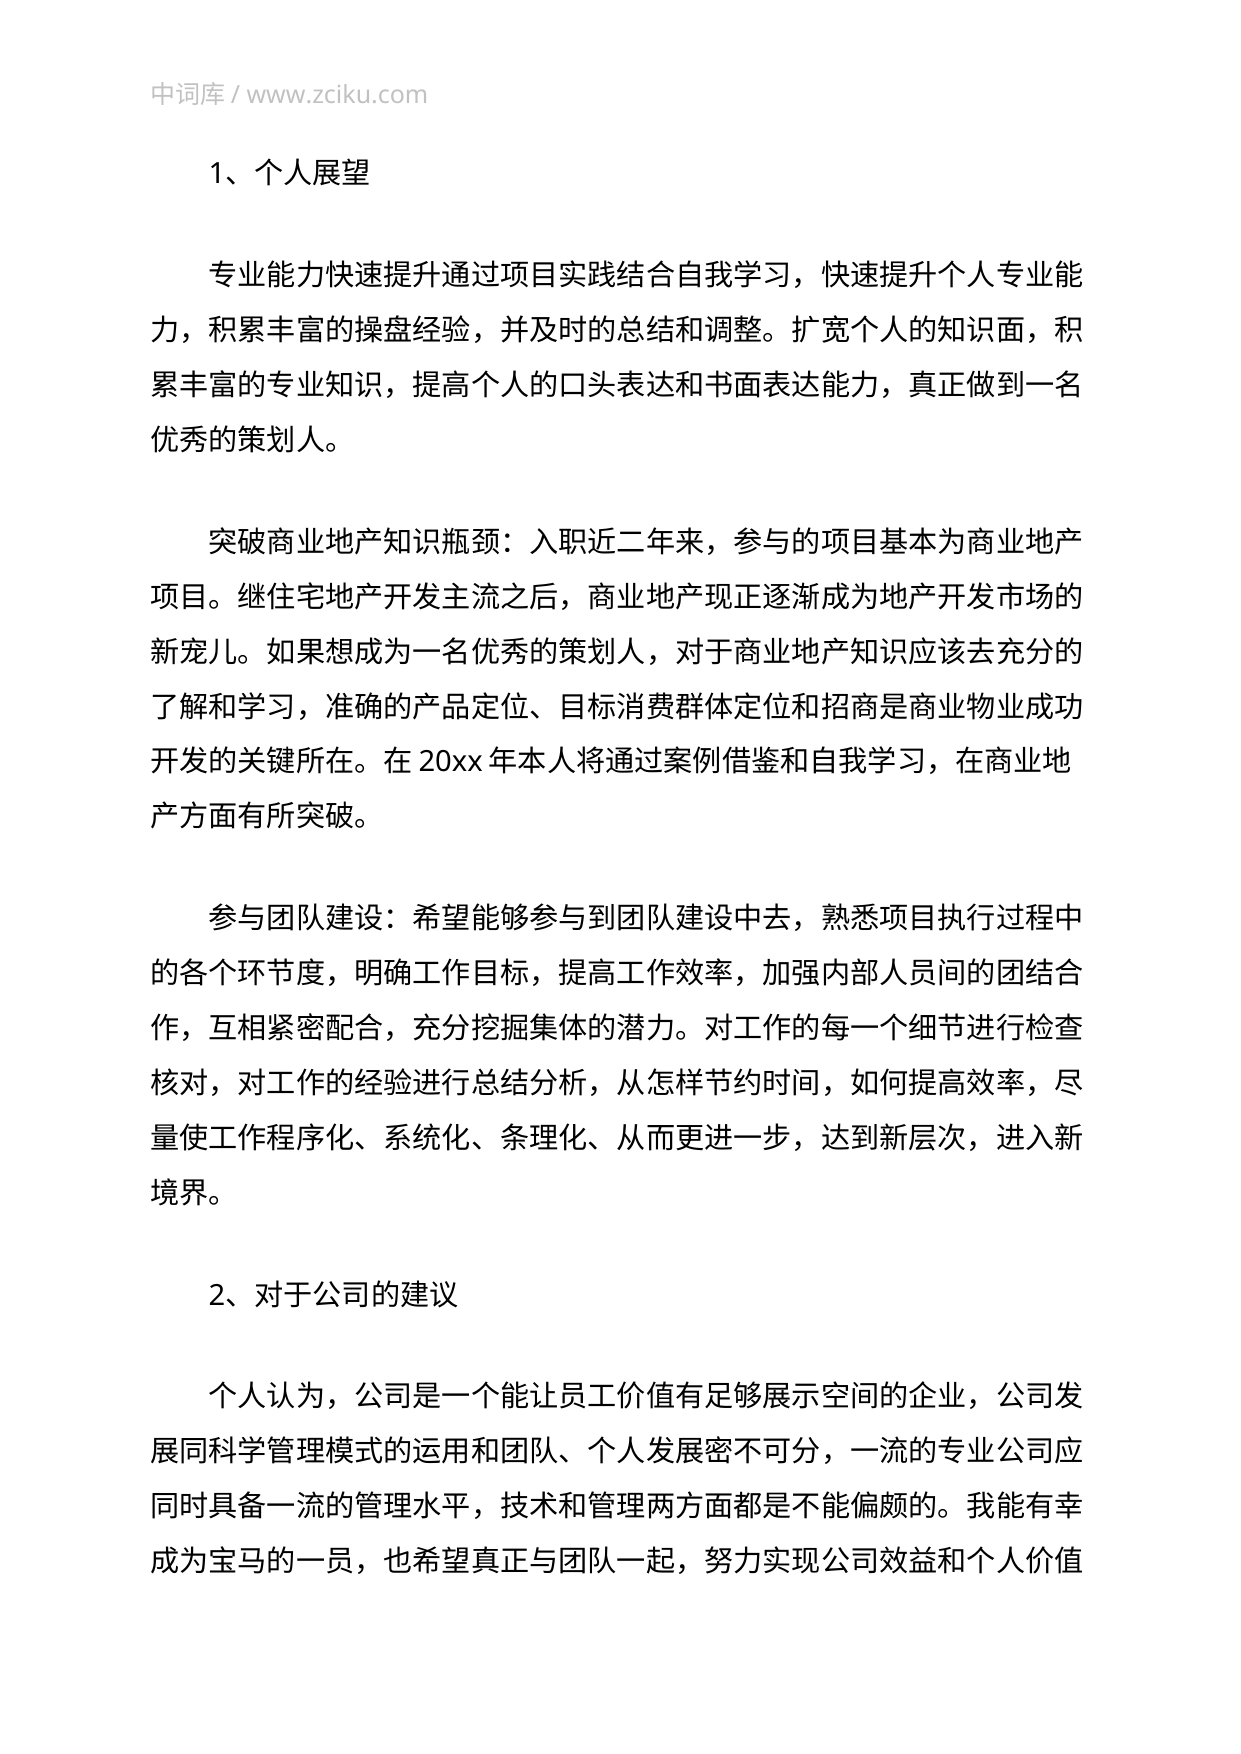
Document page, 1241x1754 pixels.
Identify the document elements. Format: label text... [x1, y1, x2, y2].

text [150, 1373, 1090, 1580]
text 2、对于公司的建议 [150, 1271, 1090, 1313]
text 1、个人展望 [150, 150, 1090, 192]
text 突破商业地产知识瓶颈：入职近二年来，参与的项目基本为商业地产项目。继住宅地产开发主流之后，商业地产现正逐渐成为地产开发市场的新宠儿。如果想成为一名优秀的策划人，对于商业地产知识应该去充分的了解和学习，准确的产品定位、目标消费群体定位和招商是商业物业成功开发的关键所在。在20xx年本人将通过案例借鉴和自我学习，在商业地产方面有所突破。 [150, 518, 1090, 835]
text 参与团队建设：希望能够参与到团队建设中去，熟悉项目执行过程中的各个环节度，明确工作目标，提高工作效率，加强内部人员间的团结合作，互相紧密配合，充分挖掘集体的潜力。对工作的每一个细节进行检查核对，对工作的经验进行总结分析，从怎样节约时间，如何提高效率，尽量使工作程序化、系统化、条理化、从而更进一步，达到新层次，进入新境界。 [150, 895, 1090, 1212]
text 专业能力快速提升通过项目实践结合自我学习，快速提升个人专业能力，积累丰富的操盘经验，并及时的总结和调整。扩宽个人的知识面，积累丰富的专业知识，提高个人的口头表达和书面表达能力，真正做到一名优秀的策划人。 [150, 252, 1090, 459]
